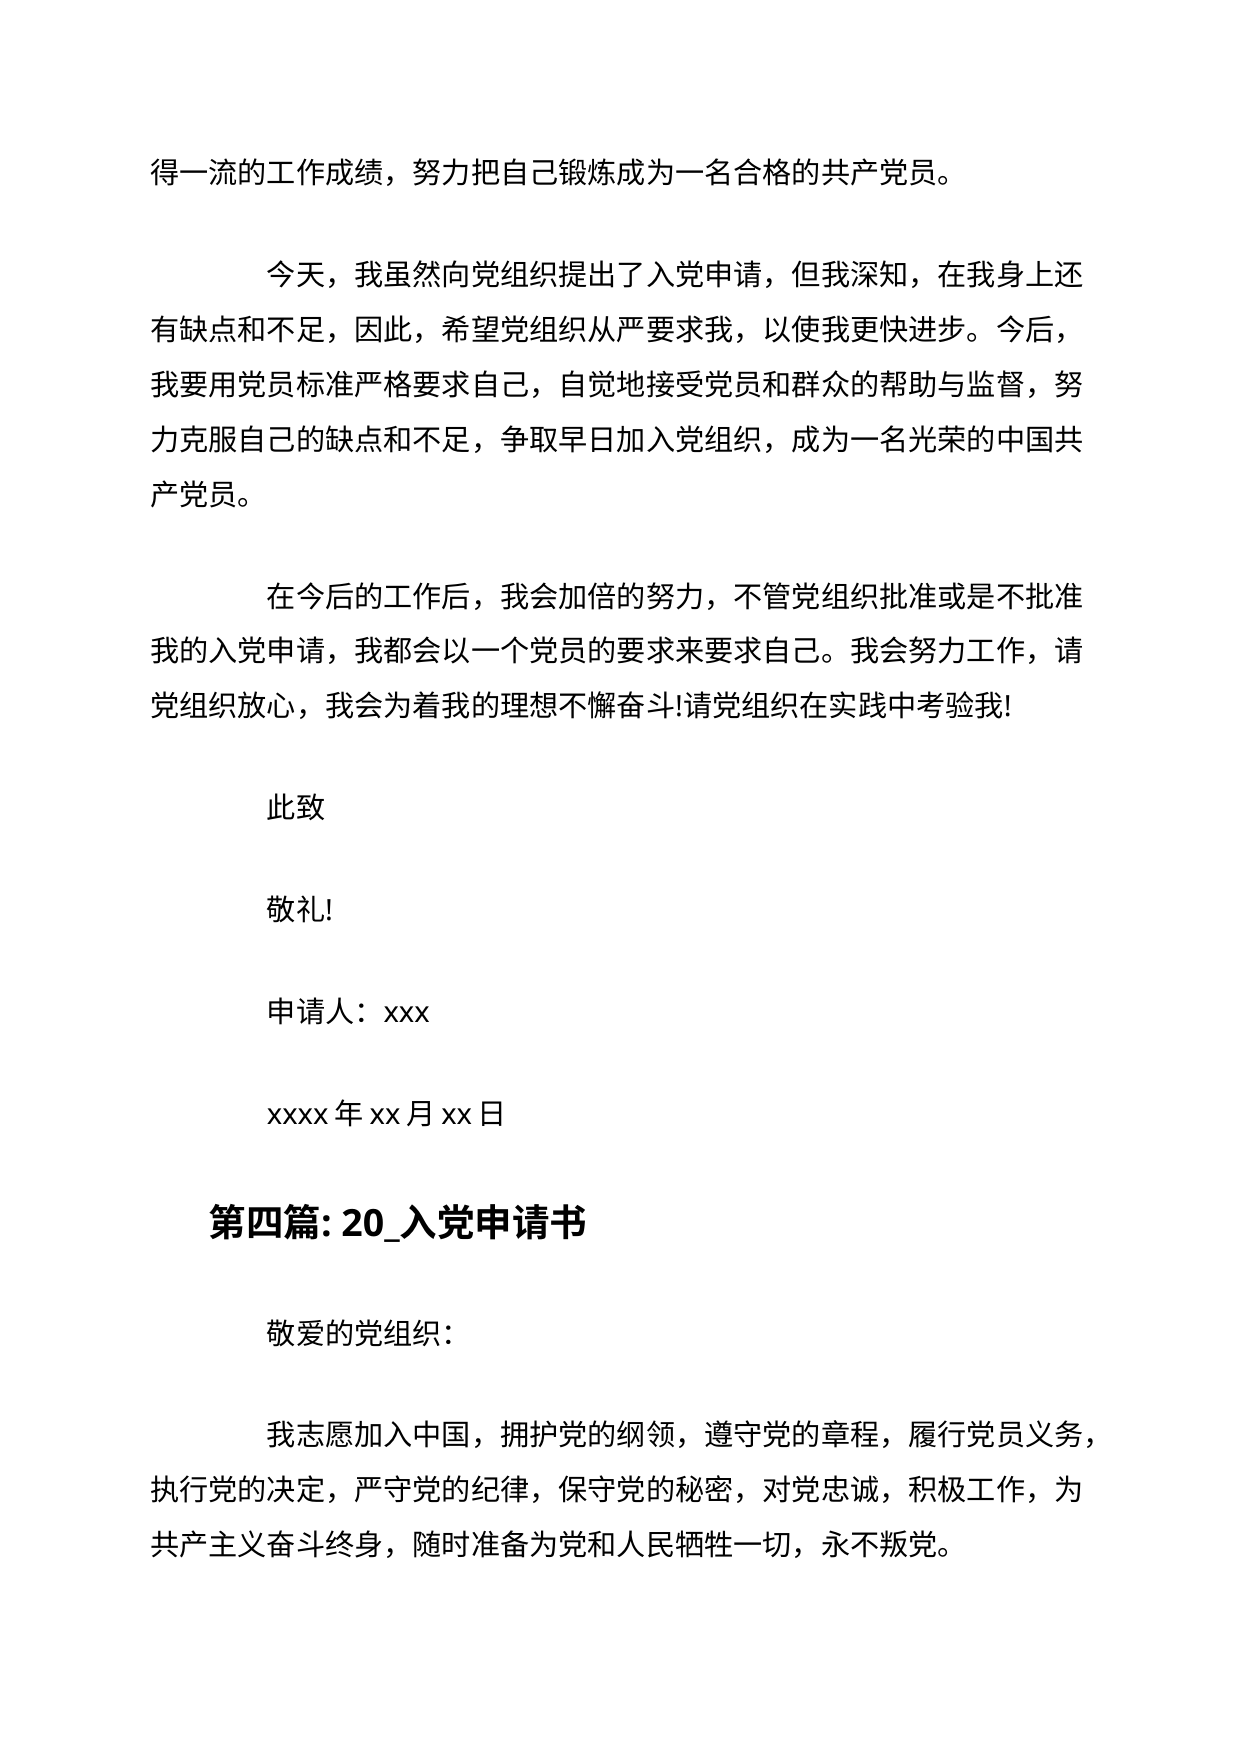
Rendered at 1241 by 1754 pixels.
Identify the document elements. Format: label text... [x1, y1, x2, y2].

text 敬礼! [150, 887, 1090, 929]
text xxxx年xx月xx日 [150, 1091, 1090, 1133]
text 申请人：xxx [150, 989, 1090, 1031]
text 此致 [150, 785, 1090, 827]
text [150, 150, 1090, 192]
text 第四篇: 20_入党申请书 [150, 1193, 1090, 1247]
text 今天，我虽然向党组织提出了入党申请，但我深知，在我身上还有缺点和不足，因此，希望党组织从严要求我，以使我更快进步。今后，我要用党员标准严格要求自己，自觉地接受党员和群众的帮助与监督，努力克服自己的缺点和不足，争取早日加入党组织，成为一名光荣的中国共产党员。 [150, 252, 1090, 514]
text 敬爱的党组织： [150, 1310, 1090, 1352]
text 我志愿加入中国，拥护党的纲领，遵守党的章程，履行党员义务，执行党的决定，严守党的纪律，保守党的秘密，对党忠诚，积极工作，为共产主义奋斗终身，随时准备为党和人民牺牲一切，永不叛党。 [150, 1412, 1090, 1564]
text 在今后的工作后，我会加倍的努力，不管党组织批准或是不批准我的入党申请，我都会以一个党员的要求来要求自己。我会努力工作，请党组织放心，我会为着我的理想不懈奋斗!请党组织在实践中考验我! [150, 573, 1090, 725]
